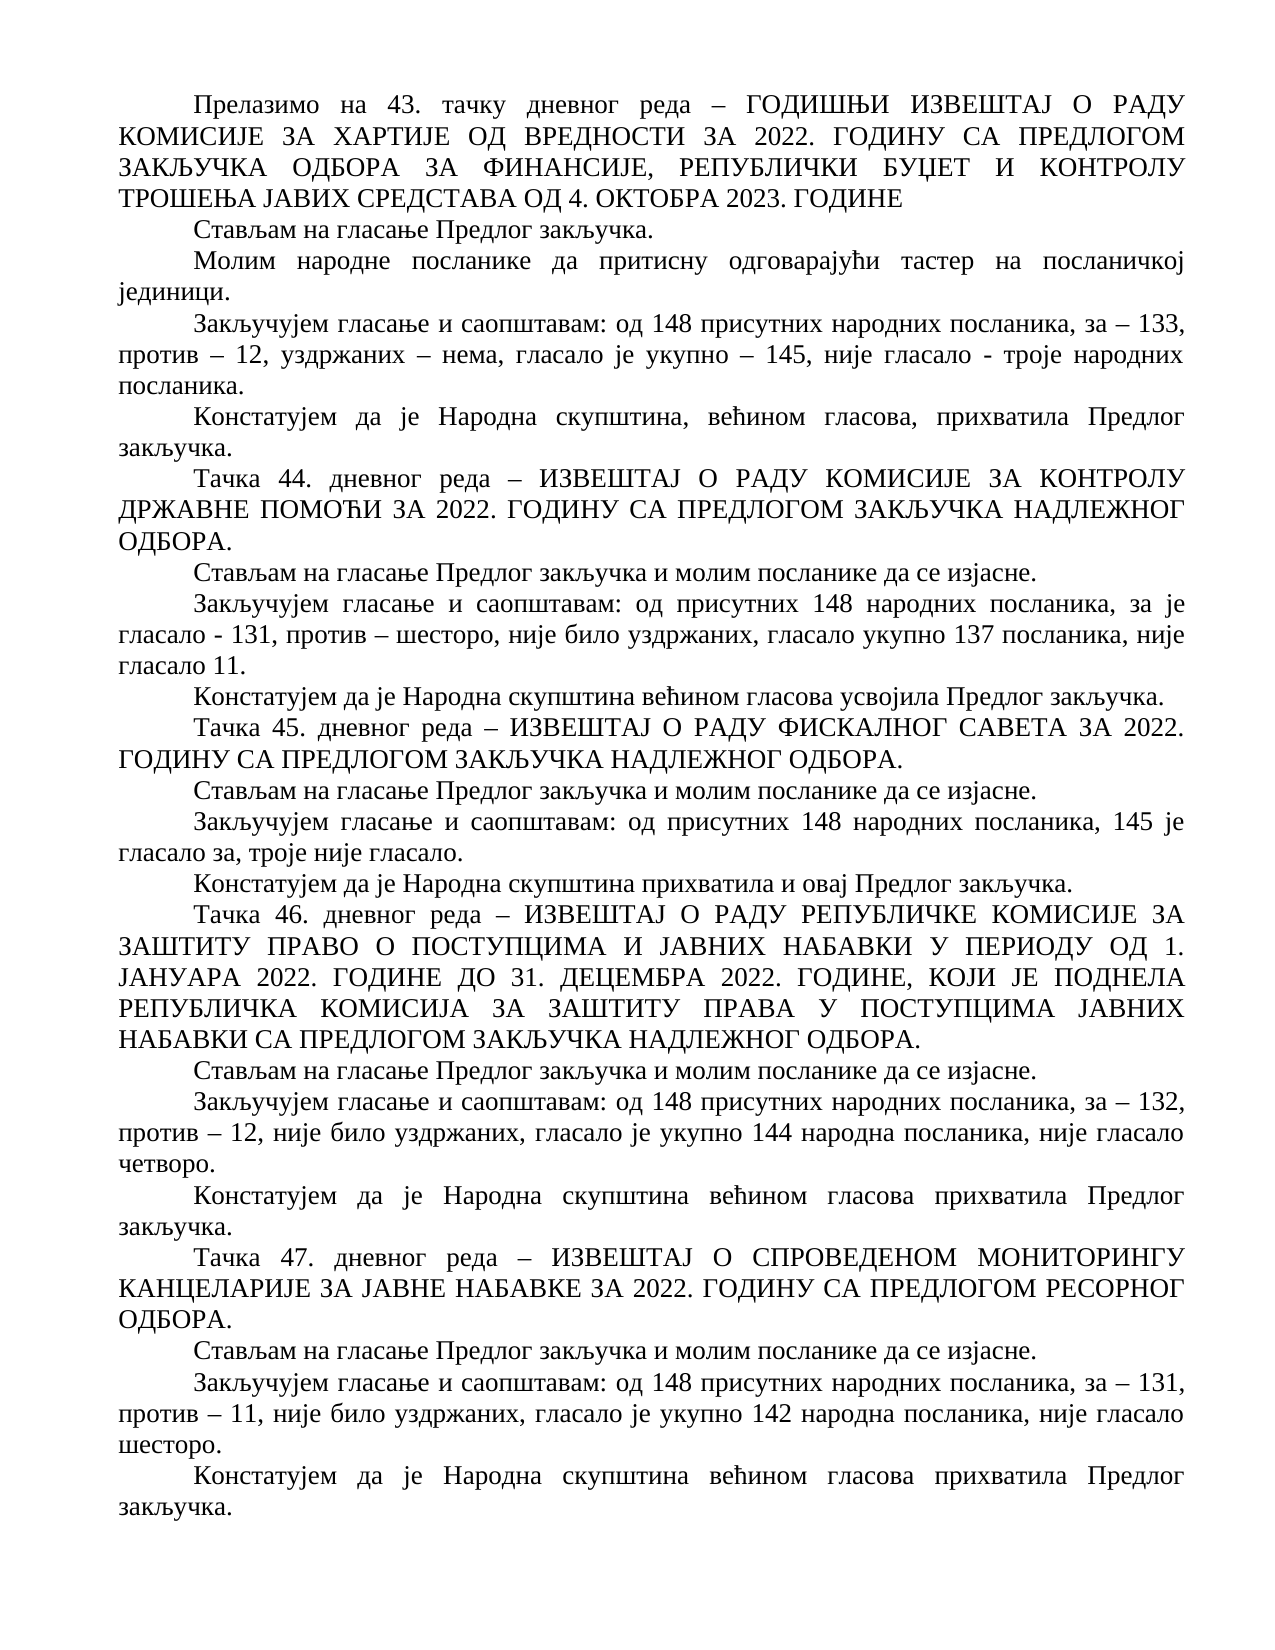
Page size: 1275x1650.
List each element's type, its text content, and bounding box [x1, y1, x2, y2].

text Констатујем да је Народна скупштина већином гласова прихватила Предлог закључка. [118, 1179, 1186, 1241]
text Стављам на гласање Предлог закључка и молим посланике да се изјасне. [118, 1054, 1186, 1085]
text Констатујем да је Народна скупштина, већином гласова, прихватила Предлог закључка. [118, 400, 1186, 462]
text Стављам на гласање Предлог закључка и молим посланике да се изјасне. [118, 556, 1186, 587]
text Стављам на гласање Предлог закључка и молим посланике да се изјасне. [118, 1334, 1186, 1366]
text Констатујем да је Народна скупштина већином гласова усвојила Предлог закључка. [118, 680, 1186, 712]
text Констатујем да је Народна скупштина прихватила и овај Предлог закључка. [118, 867, 1186, 898]
text Закључујем гласање и саопштавам: од 148 присутних народних посланика, за – 131, против – 11, није било уздржаних, гласало је укупно 142 народна посланика, није гласало шесторо. [118, 1366, 1186, 1459]
text Тачка 47. дневног реда – ИЗВЕШТАЈ О СПРОВЕДЕНОМ МОНИТОРИНГУ КАНЦЕЛАРИЈЕ ЗА ЈАВНЕ НАБАВКЕ ЗА 2022. ГОДИНУ СА ПРЕДЛОГОМ РЕСОРНОГ ОДБОРА. [118, 1241, 1186, 1334]
text Тачка 46. дневног реда – ИЗВЕШТАЈ О РАДУ РЕПУБЛИЧКЕ КОМИСИЈЕ ЗА ЗАШТИТУ ПРАВО О ПОСТУПЦИМА И ЈАВНИХ НАБАВКИ У ПЕРИОДУ ОД 1. ЈАНУАРА 2022. ГОДИНЕ ДО 31. ДЕЦЕМБРА 2022. ГОДИНЕ, КОЈИ ЈЕ ПОДНЕЛА РЕПУБЛИЧКА КОМИСИЈА ЗА ЗАШТИТУ ПРАВА У ПОСТУПЦИМА ЈАВНИХ НАБАВКИ СА ПРЕДЛОГОМ ЗАКЉУЧКА НАДЛЕЖНОГ ОДБОРА. [118, 898, 1186, 1054]
text Закључујем гласање и саопштавам: од 148 присутних народних посланика, за – 133, против – 12, уздржаних – нема, гласало је укупно – 145, није гласало - троје народних посланика. [118, 307, 1186, 400]
text Констатујем да је Народна скупштина већином гласова прихватила Предлог закључка. [118, 1459, 1186, 1521]
text Закључујем гласање и саопштавам: од присутних 148 народних посланика, за је гласало - 131, против – шесторо, није било уздржаних, гласало укупно 137 посланика, није гласало 11. [118, 587, 1186, 680]
text Закључујем гласање и саопштавам: од присутних 148 народних посланика, 145 је гласало за, троје није гласало. [118, 805, 1186, 867]
text Молим народне посланике да притисну одговарајући тастер на посланичкој јединици. [118, 244, 1186, 307]
text Стављам на гласање Предлог закључка. [118, 213, 1186, 244]
text Прелазимо на 43. тачку дневног реда – ГОДИШЊИ ИЗВЕШТАЈ О РАДУ КОМИСИЈЕ ЗА ХАРТИЈЕ ОД ВРЕДНОСТИ ЗА 2022. ГОДИНУ СА ПРЕДЛОГОМ ЗАКЉУЧКА ОДБОРА ЗА ФИНАНСИЈЕ, РЕПУБЛИЧКИ БУЏЕТ И КОНТРОЛУ ТРОШЕЊА ЈАВИХ СРЕДСТАВА ОД 4. ОКТОБРА 2023. ГОДИНЕ [118, 89, 1186, 213]
text Тачка 44. дневног реда – ИЗВЕШТАЈ О РАДУ КОМИСИЈЕ ЗА КОНТРОЛУ ДРЖАВНЕ ПОМОЋИ ЗА 2022. ГОДИНУ СА ПРЕДЛОГОМ ЗАКЉУЧКА НАДЛЕЖНОГ ОДБОРА. [118, 462, 1186, 556]
text Тачка 45. дневног реда – ИЗВЕШТАЈ О РАДУ ФИСКАЛНОГ САВЕТА ЗА 2022. ГОДИНУ СА ПРЕДЛОГОМ ЗАКЉУЧКА НАДЛЕЖНОГ ОДБОРА. [118, 712, 1186, 774]
text Стављам на гласање Предлог закључка и молим посланике да се изјасне. [118, 774, 1186, 805]
text Закључујем гласање и саопштавам: од 148 присутних народних посланика, за – 132, против – 12, није било уздржаних, гласало је укупно 144 народна посланика, није гласало четворо. [118, 1085, 1186, 1179]
